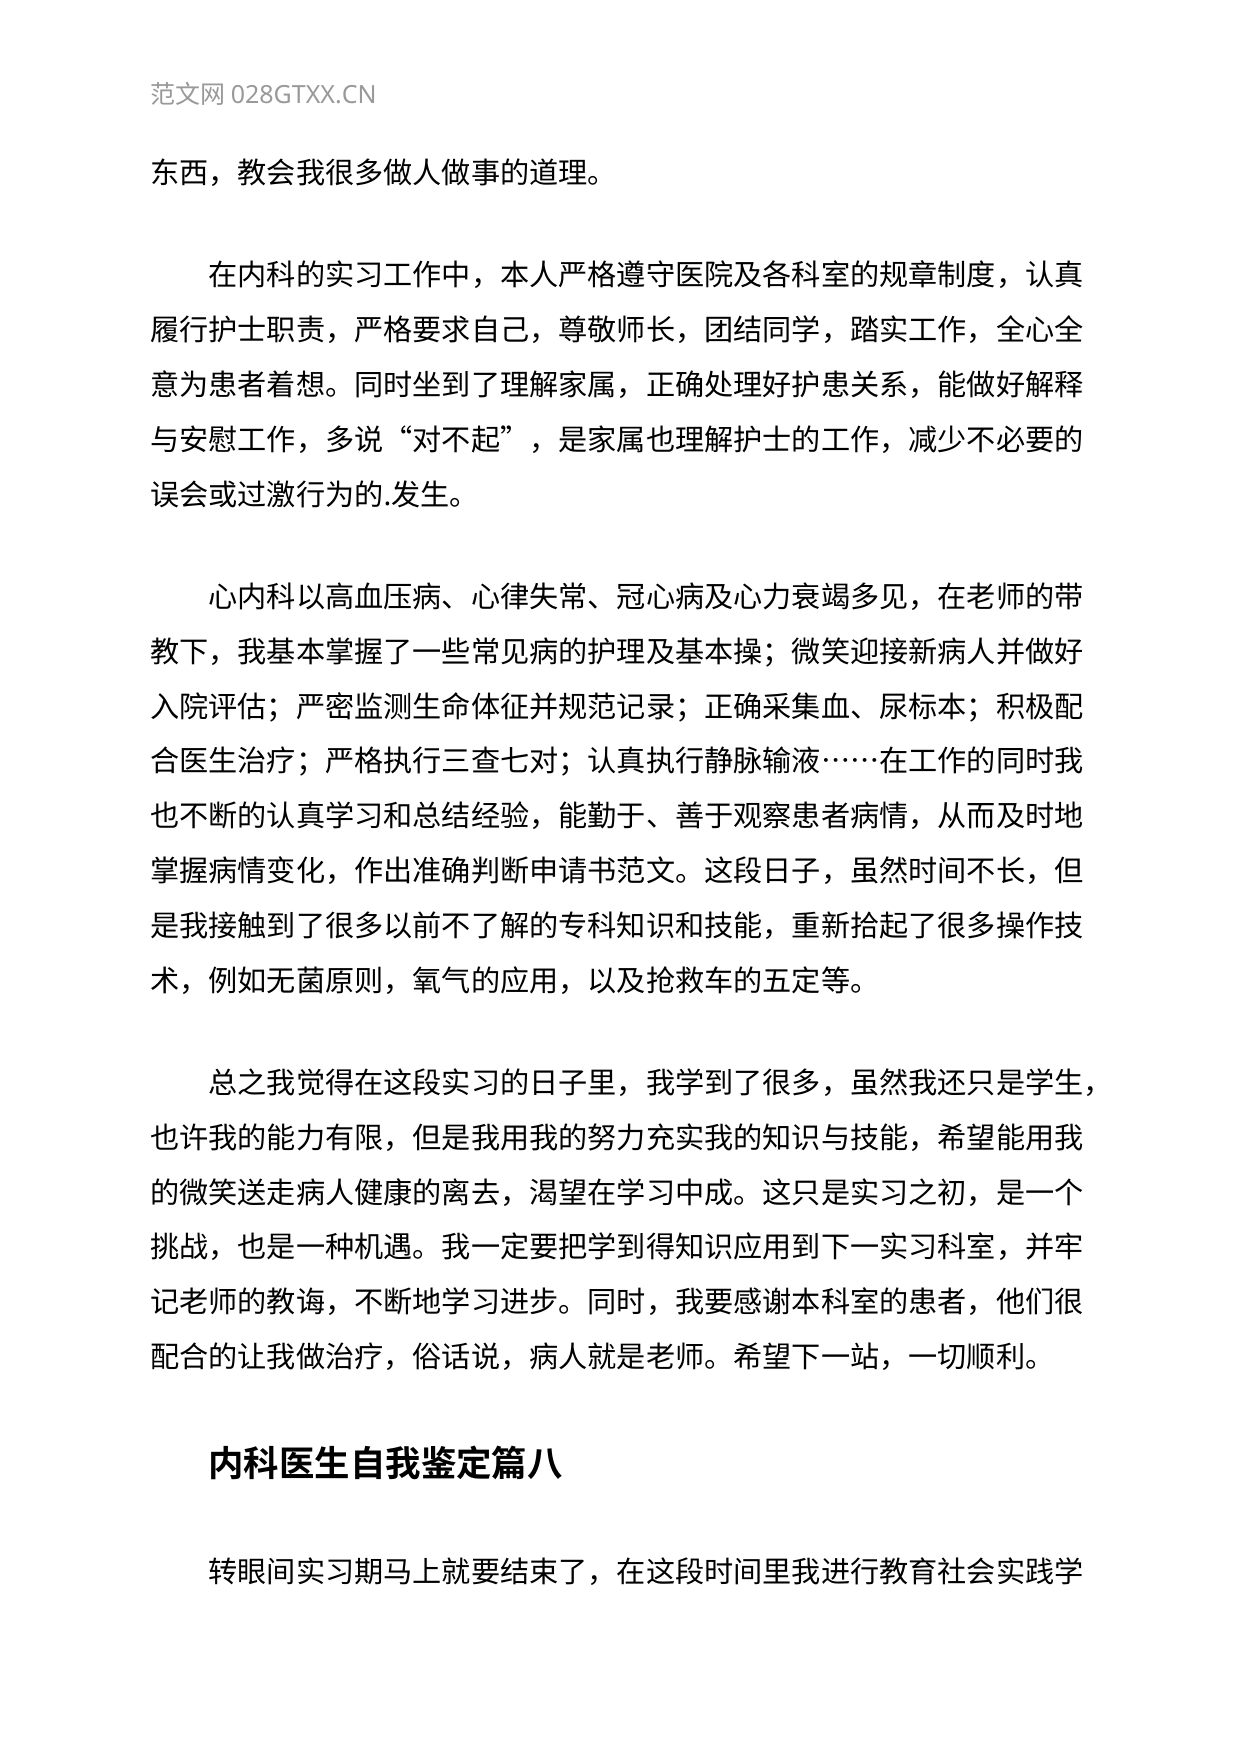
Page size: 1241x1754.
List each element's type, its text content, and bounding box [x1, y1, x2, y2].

text 心内科以高血压病、心律失常、冠心病及心力衰竭多见，在老师的带教下，我基本掌握了一些常见病的护理及基本操；微笑迎接新病人并做好入院评估；严密监测生命体征并规范记录；正确采集血、尿标本；积极配合医生治疗；严格执行三查七对；认真执行静脉输液……在工作的同时我也不断的认真学习和总结经验，能勤于、善于观察患者病情，从而及时地掌握病情变化，作出准确判断申请书范文。这段日子，虽然时间不长，但是我接触到了很多以前不了解的专科知识和技能，重新拾起了很多操作技术，例如无菌原则，氧气的应用，以及抢救车的五定等。 [150, 573, 1090, 1000]
text 总之我觉得在这段实习的日子里，我学到了很多，虽然我还只是学生，也许我的能力有限，但是我用我的努力充实我的知识与技能，希望能用我的微笑送走病人健康的离去，渴望在学习中成。这只是实习之初，是一个挑战，也是一种机遇。我一定要把学到得知识应用到下一实习科室，并牢记老师的教诲，不断地学习进步。同时，我要感谢本科室的患者，他们很配合的让我做治疗，俗话说，病人就是老师。希望下一站，一切顺利。 [150, 1059, 1090, 1376]
text 内科医生自我鉴定篇八 [150, 1436, 1090, 1487]
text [150, 150, 1090, 192]
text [150, 1549, 1090, 1591]
text 在内科的实习工作中，本人严格遵守医院及各科室的规章制度，认真履行护士职责，严格要求自己，尊敬师长，团结同学，踏实工作，全心全意为患者着想。同时坐到了理解家属，正确处理好护患关系，能做好解释与安慰工作，多说“对不起”，是家属也理解护士的工作，减少不必要的误会或过激行为的.发生。 [150, 252, 1090, 514]
